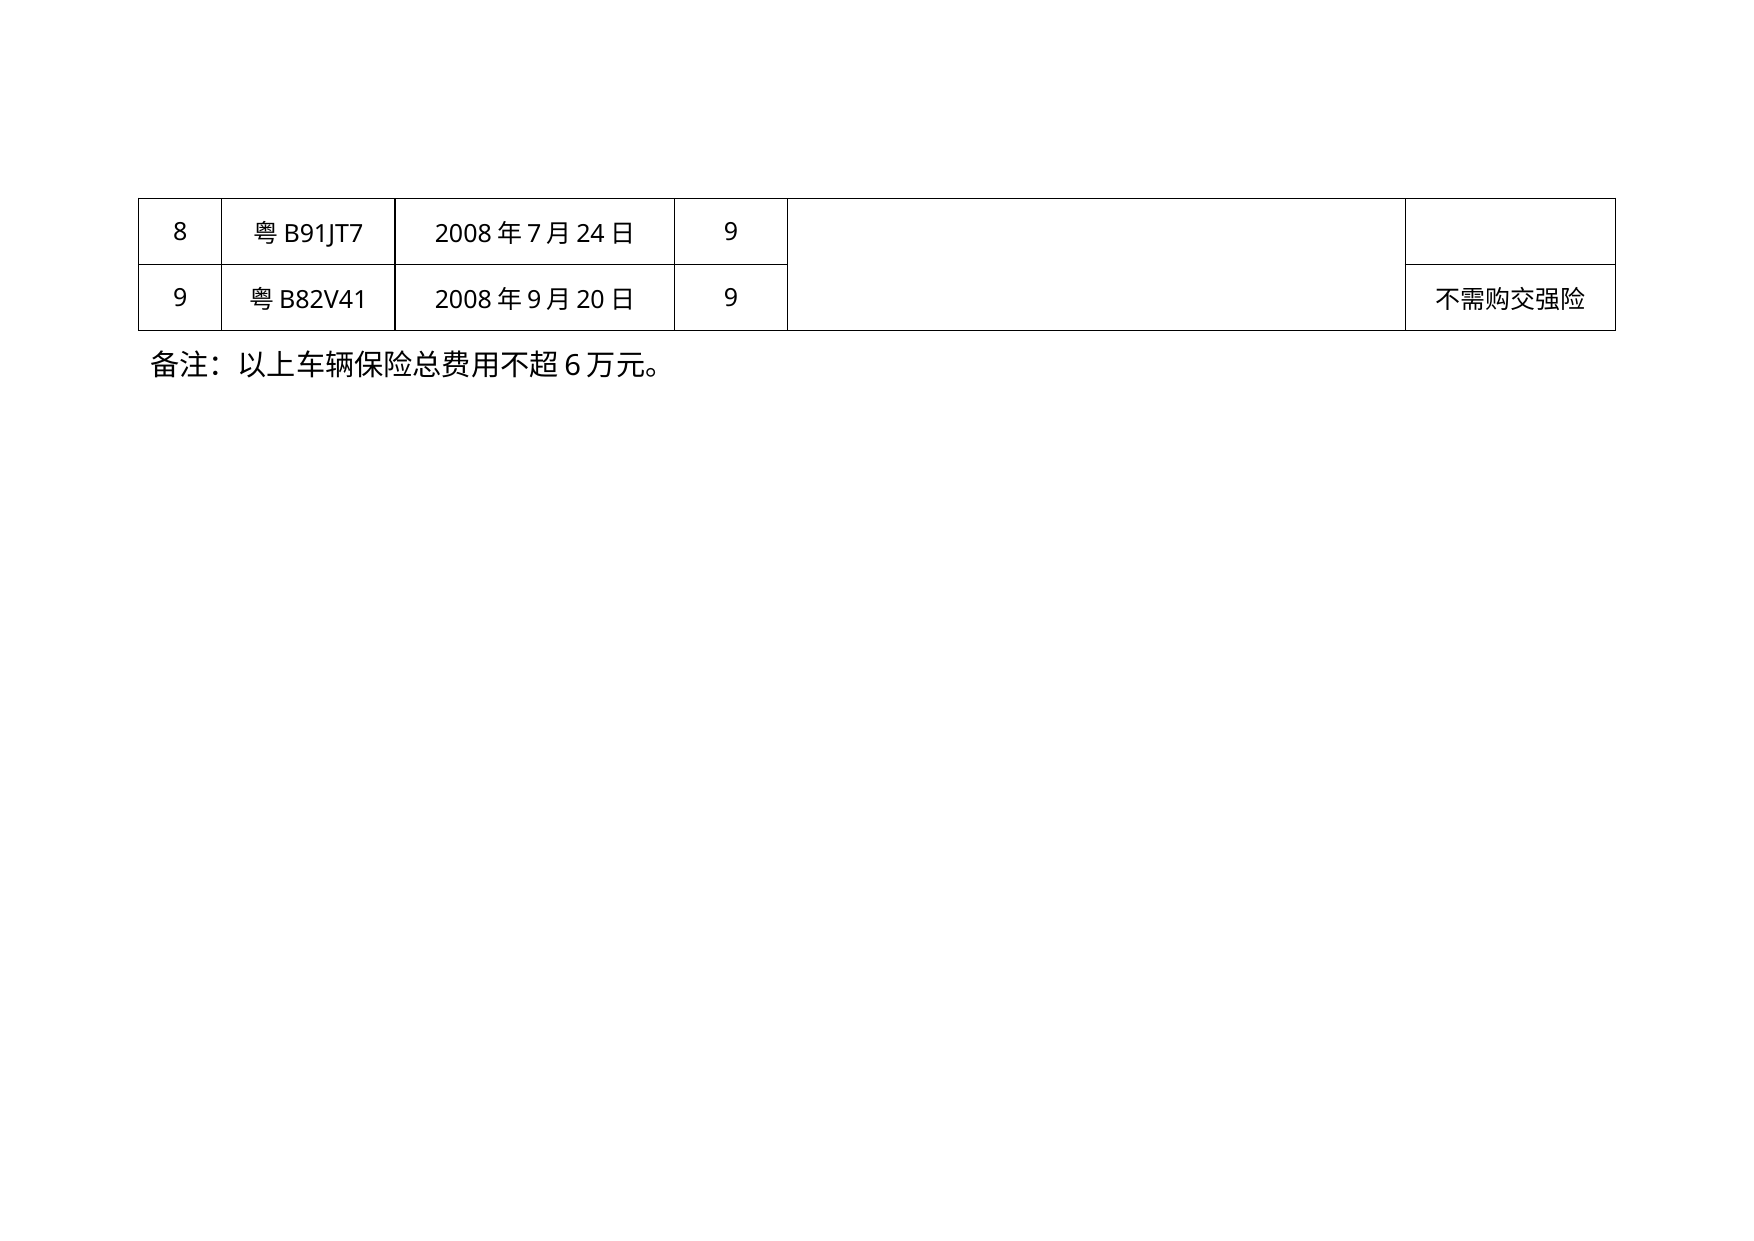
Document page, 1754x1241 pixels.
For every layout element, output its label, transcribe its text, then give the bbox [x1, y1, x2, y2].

table_cell 不需购交强险 [1406, 265, 1615, 330]
table_cell 8 [139, 199, 221, 264]
table_cell [1406, 199, 1615, 264]
table_cell 粤B82V41 [222, 265, 394, 330]
table_cell 2008年9月20日 [396, 265, 674, 330]
table_cell 粤B91JT7 [222, 199, 394, 264]
table_cell 2008年7月24日 [396, 199, 674, 264]
text 备注：以上车辆保险总费用不超6万元。 [150, 331, 1604, 396]
table_cell 9 [675, 265, 787, 330]
table_cell 9 [139, 265, 221, 330]
table_cell 9 [675, 199, 787, 264]
